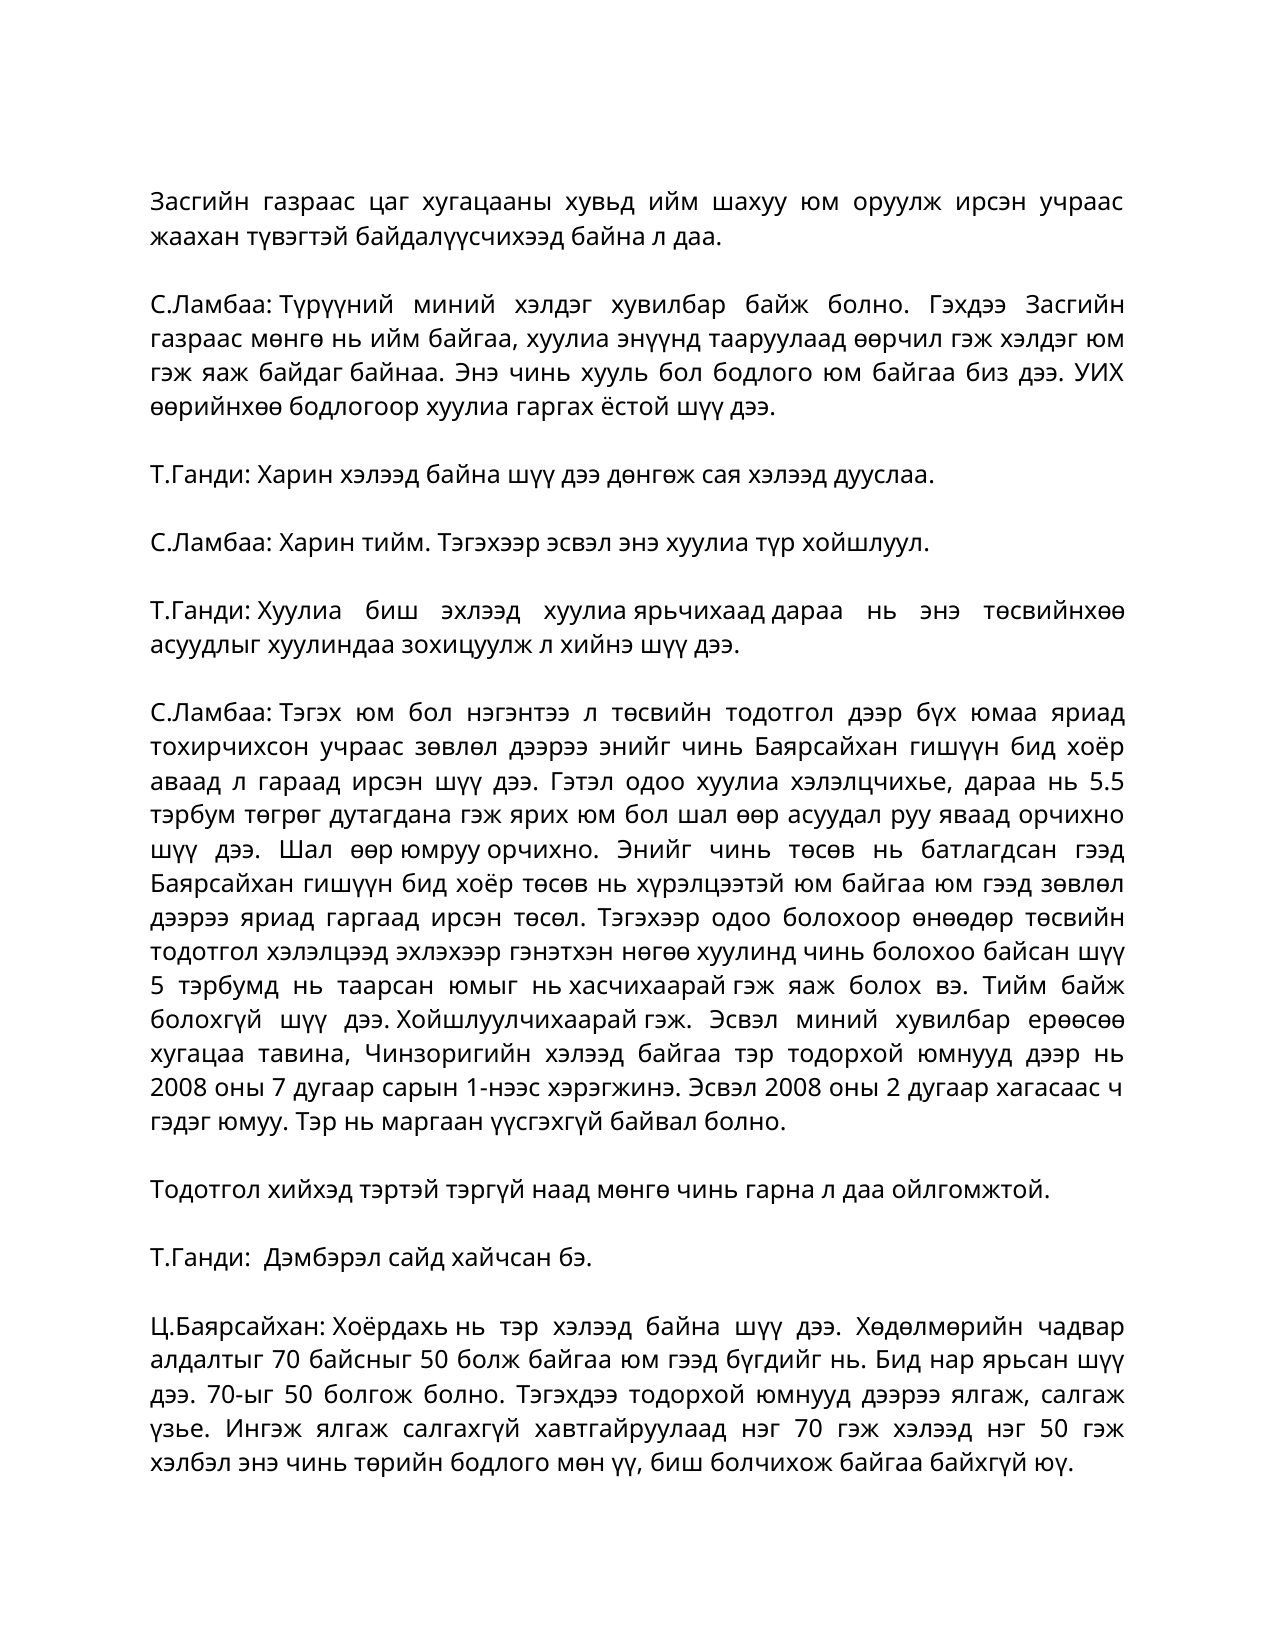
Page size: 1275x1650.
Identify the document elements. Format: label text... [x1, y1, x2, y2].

text Т.Ганди: Дэмбэрэл сайд хайчсан бэ. [150, 1240, 1125, 1274]
text Т.Ганди: Хуулиа биш эхлээд хуулиа ярьчихаад дараа нь энэ төсвийнхөө асуудлыг хуулиндаа зохицуулж л хийнэ шүү дээ. [150, 593, 1125, 661]
text С.Ламбаа: Түрүүний миний хэлдэг хувилбар байж болно. Гэхдээ Засгийн газраас мөнгө нь ийм байгаа, хуулиа энүүнд тааруулаад өөрчил гэж хэлдэг юм гэж яаж байдаг байнаа. Энэ чинь хууль бол бодлого юм байгаа биз дээ. УИХ өөрийнхөө бодлогоор хуулиа гаргах ёстой шүү дээ. [150, 286, 1125, 422]
text Засгийн газраас цаг хугацааны хувьд ийм шахуу юм оруулж ирсэн учраас жаахан түвэгтэй байдалүүсчихээд байна л даа. [150, 184, 1125, 252]
text Тодотгол хийхэд тэртэй тэргүй наад мөнгө чинь гарна л даа ойлгомжтой. [150, 1172, 1125, 1206]
text С.Ламбаа: Тэгэх юм бол нэгэнтээ л төсвийн тодотгол дээр бүх юмаа яриад тохирчихсон учраас зөвлөл дээрээ энийг чинь Баярсайхан гишүүн бид хоёр аваад л гараад ирсэн шүү дээ. Гэтэл одоо хуулиа хэлэлцчихье, дараа нь 5.5 тэрбум төгрөг дутагдана гэж ярих юм бол шал өөр асуудал руу яваад орчихно шүү дээ. Шал өөр юмруу орчихно. Энийг чинь төсөв нь батлагдсан гээд Баярсайхан гишүүн бид хоёр төсөв нь хүрэлцээтэй юм байгаа юм гээд зөвлөл дээрээ яриад гаргаад ирсэн төсөл. Тэгэхээр одоо болохоор өнөөдөр төсвийн тодотгол хэлэлцээд эхлэхээр гэнэтхэн нөгөө хуулинд чинь болохоо байсан шүү 5 тэрбумд нь таарсан юмыг нь хасчихаарай гэж яаж болох вэ. Тийм байж болохгүй шүү дээ. Хойшлуулчихаарай гэж. Эсвэл миний хувилбар ерөөсөө хугацаа тавина, Чинзоригийн хэлээд байгаа тэр тодорхой юмнууд дээр нь 2008 оны 7 дугаар сарын 1-нээс хэрэгжинэ. Эсвэл 2008 оны 2 дугаар хагасаас ч гэдэг юмуу. Тэр нь маргаан үүсгэхгүй байвал болно. [150, 695, 1125, 1138]
text Т.Ганди: Харин хэлээд байна шүү дээ дөнгөж сая хэлээд дууслаа. [150, 457, 1125, 491]
text Ц.Баярсайхан: Хоёрдахь нь тэр хэлээд байна шүү дээ. Хөдөлмөрийн чадвар алдалтыг 70 байсныг 50 болж байгаа юм гээд бүгдийг нь. Бид нар ярьсан шүү дээ. 70-ыг 50 болгож болно. Тэгэхдээ тодорхой юмнууд дээрээ ялгаж, салгаж үзье. Ингэж ялгаж салгахгүй хавтгайруулаад нэг 70 гэж хэлээд нэг 50 гэж хэлбэл энэ чинь төрийн бодлого мөн үү, биш болчихож байгаа байхгүй юү. [150, 1308, 1125, 1478]
text С.Ламбаа: Харин тийм. Тэгэхээр эсвэл энэ хуулиа түр хойшлуул. [150, 525, 1125, 559]
